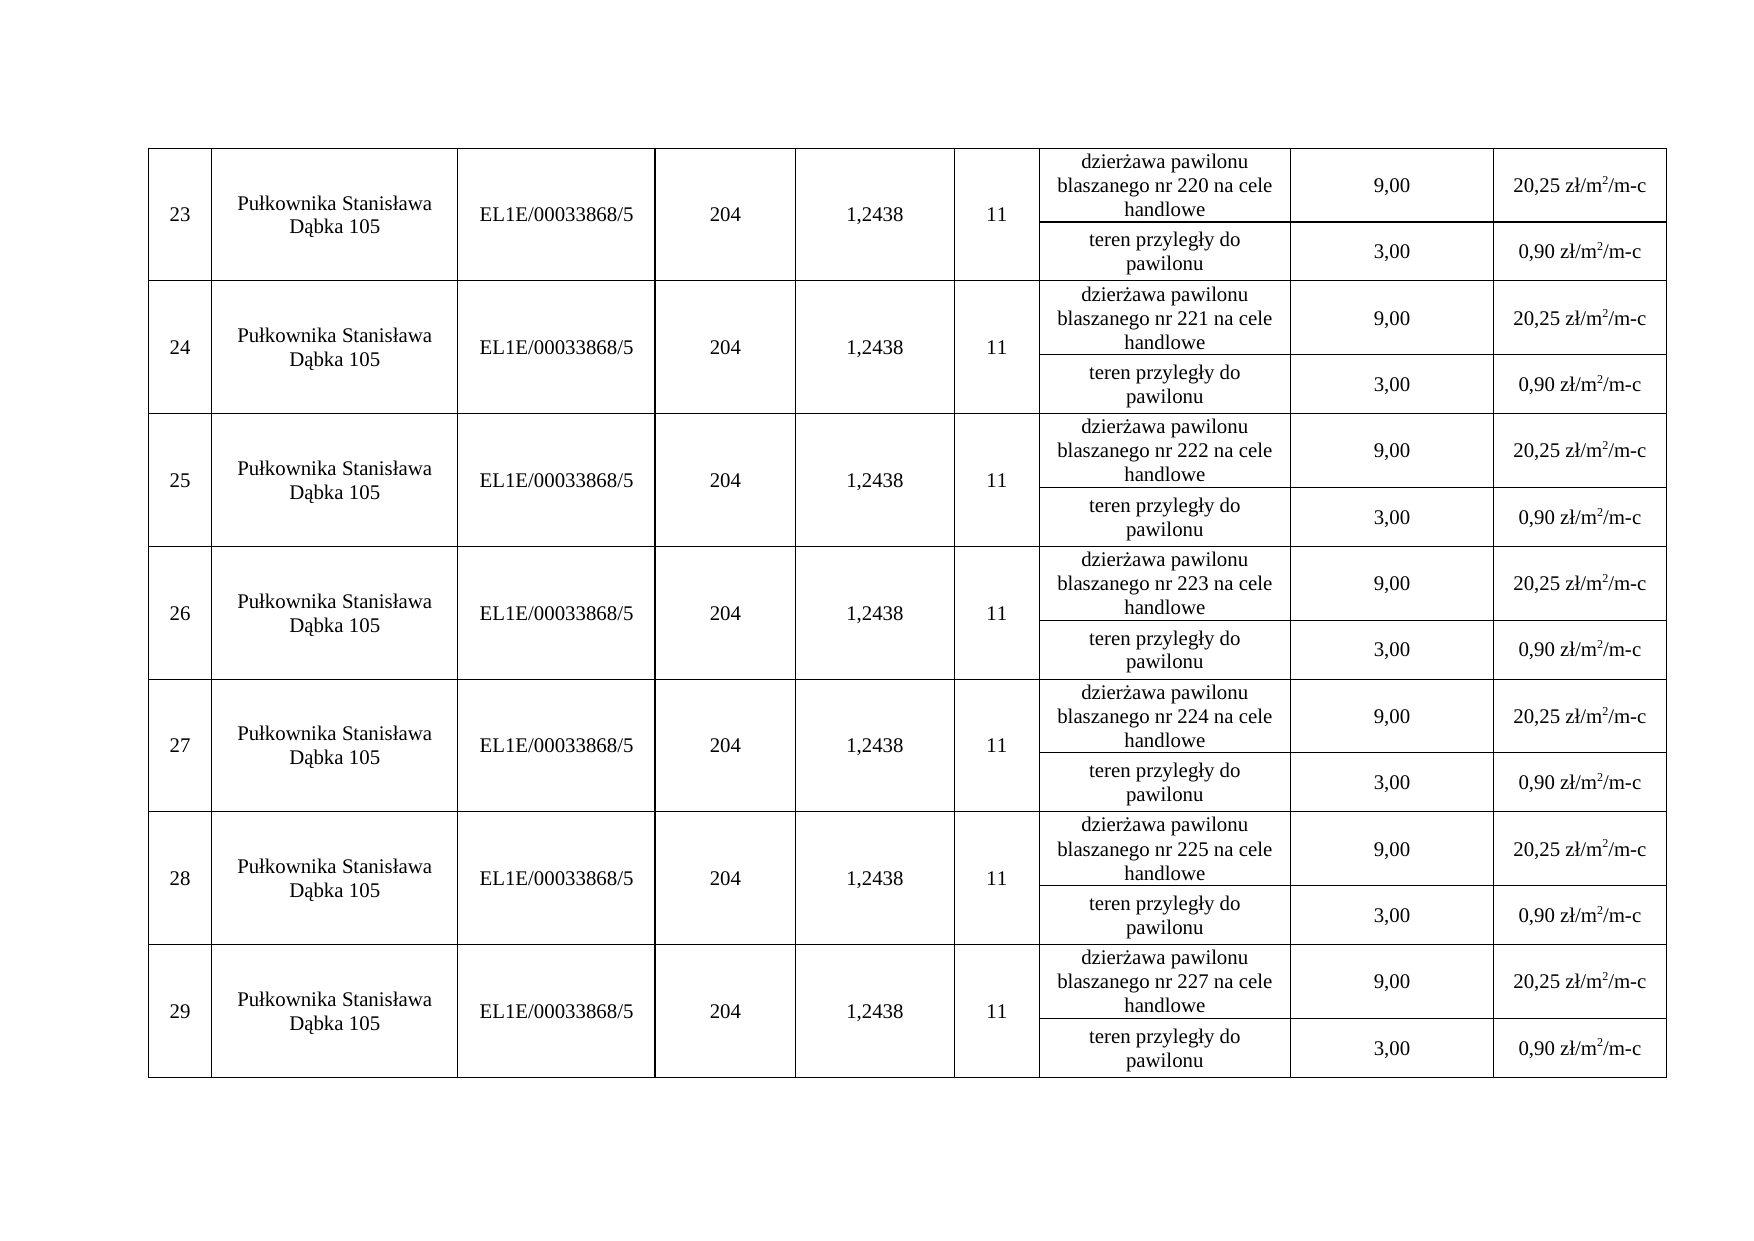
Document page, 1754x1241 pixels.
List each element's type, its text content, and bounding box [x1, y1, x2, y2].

table_cell dzierżawa pawilonu blaszanego nr 220 na cele handlowe [1040, 149, 1290, 221]
table_cell 204 [656, 149, 795, 280]
table_cell 3,00 [1291, 1019, 1493, 1077]
table_cell Pułkownika Stanisława Dąbka 105 [212, 414, 457, 546]
table_cell EL1E/00033868/5 [458, 281, 654, 413]
table_cell dzierżawa pawilonu blaszanego nr 221 na cele handlowe [1040, 281, 1290, 354]
table_cell teren przyległy do pawilonu [1040, 753, 1290, 811]
table_cell 20,25 zł/m2/m-c [1494, 812, 1666, 885]
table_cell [212, 945, 457, 1077]
table_cell 9,00 [1291, 680, 1493, 752]
table_cell 20,25 zł/m2/m-c [1494, 149, 1666, 221]
table_cell dzierżawa pawilonu blaszanego nr 223 na cele handlowe [1040, 547, 1290, 619]
table_cell 11 [955, 149, 1039, 280]
table_cell 0,90 zł/m2/m-c [1494, 753, 1666, 811]
table_cell 27 [149, 680, 211, 811]
table_cell 9,00 [1291, 149, 1493, 221]
table_cell dzierżawa pawilonu blaszanego nr 224 na cele handlowe [1040, 680, 1290, 752]
table_cell 3,00 [1291, 355, 1493, 413]
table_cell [212, 149, 457, 280]
table_cell teren przyległy do pawilonu [1040, 1019, 1290, 1077]
table_cell 0,90 zł/m2/m-c [1494, 886, 1666, 944]
table_cell dzierżawa pawilonu blaszanego nr 225 na cele handlowe [1040, 812, 1290, 885]
table_cell 204 [656, 945, 795, 1077]
table_cell 1,2438 [796, 812, 954, 944]
table_cell 28 [149, 812, 211, 944]
table_cell 3,00 [1291, 223, 1493, 280]
table_cell 1,2438 [796, 281, 954, 413]
table_cell 204 [656, 680, 795, 811]
table_cell 9,00 [1291, 547, 1493, 619]
table_cell EL1E/00033868/5 [458, 547, 654, 678]
table_cell EL1E/00033868/5 [458, 812, 654, 944]
table_cell 0,90 zł/m2/m-c [1494, 1019, 1666, 1077]
table_cell 9,00 [1291, 414, 1493, 487]
table_cell 11 [955, 281, 1039, 413]
table_cell 20,25 zł/m2/m-c [1494, 281, 1666, 354]
table_cell teren przyległy do pawilonu [1040, 488, 1290, 546]
table_cell 11 [955, 680, 1039, 811]
table_cell 20,25 zł/m2/m-c [1494, 945, 1666, 1018]
table_cell teren przyległy do pawilonu [1040, 223, 1290, 280]
table_cell 25 [149, 414, 211, 546]
table_cell Pułkownika Stanisława Dąbka 105 [212, 281, 457, 413]
table_cell 9,00 [1291, 812, 1493, 885]
table_cell 1,2438 [796, 149, 954, 280]
table_cell 204 [656, 547, 795, 678]
table_cell 11 [955, 547, 1039, 678]
table_cell EL1E/00033868/5 [458, 945, 654, 1077]
table_cell 29 [149, 945, 211, 1077]
table_cell 9,00 [1291, 945, 1493, 1018]
table_cell 3,00 [1291, 753, 1493, 811]
table_cell EL1E/00033868/5 [458, 414, 654, 546]
table_cell dzierżawa pawilonu blaszanego nr 222 na cele handlowe [1040, 414, 1290, 487]
table_cell 204 [656, 812, 795, 944]
table_cell 1,2438 [796, 547, 954, 678]
table_cell 204 [656, 281, 795, 413]
table_cell 11 [955, 414, 1039, 546]
table_cell 3,00 [1291, 488, 1493, 546]
table_cell teren przyległy do pawilonu [1040, 355, 1290, 413]
table_cell Pułkownika Stanisława Dąbka 105 [212, 680, 457, 811]
table_cell EL1E/00033868/5 [458, 680, 654, 811]
table_cell 11 [955, 812, 1039, 944]
table_cell 3,00 [1291, 621, 1493, 678]
table_cell 20,25 zł/m2/m-c [1494, 414, 1666, 487]
table_cell 204 [656, 414, 795, 546]
table_cell teren przyległy do pawilonu [1040, 621, 1290, 678]
table_cell dzierżawa pawilonu blaszanego nr 227 na cele handlowe [1040, 945, 1290, 1018]
table_cell 0,90 zł/m2/m-c [1494, 621, 1666, 678]
table_cell 11 [955, 945, 1039, 1077]
table_cell 1,2438 [796, 680, 954, 811]
table_cell 20,25 zł/m2/m-c [1494, 547, 1666, 619]
table_cell Pułkownika Stanisława Dąbka 105 [212, 812, 457, 944]
table_cell 23 [149, 149, 211, 280]
table_cell 20,25 zł/m2/m-c [1494, 680, 1666, 752]
table_cell 0,90 zł/m2/m-c [1494, 223, 1666, 280]
table_cell 26 [149, 547, 211, 678]
table_cell 3,00 [1291, 886, 1493, 944]
table_cell 1,2438 [796, 945, 954, 1077]
table_cell 9,00 [1291, 281, 1493, 354]
table_cell EL1E/00033868/5 [458, 149, 654, 280]
table_cell teren przyległy do pawilonu [1040, 886, 1290, 944]
table_cell 1,2438 [796, 414, 954, 546]
table_cell 0,90 zł/m2/m-c [1494, 355, 1666, 413]
table_cell 0,90 zł/m2/m-c [1494, 488, 1666, 546]
table_cell Pułkownika Stanisława Dąbka 105 [212, 547, 457, 678]
table_cell 24 [149, 281, 211, 413]
